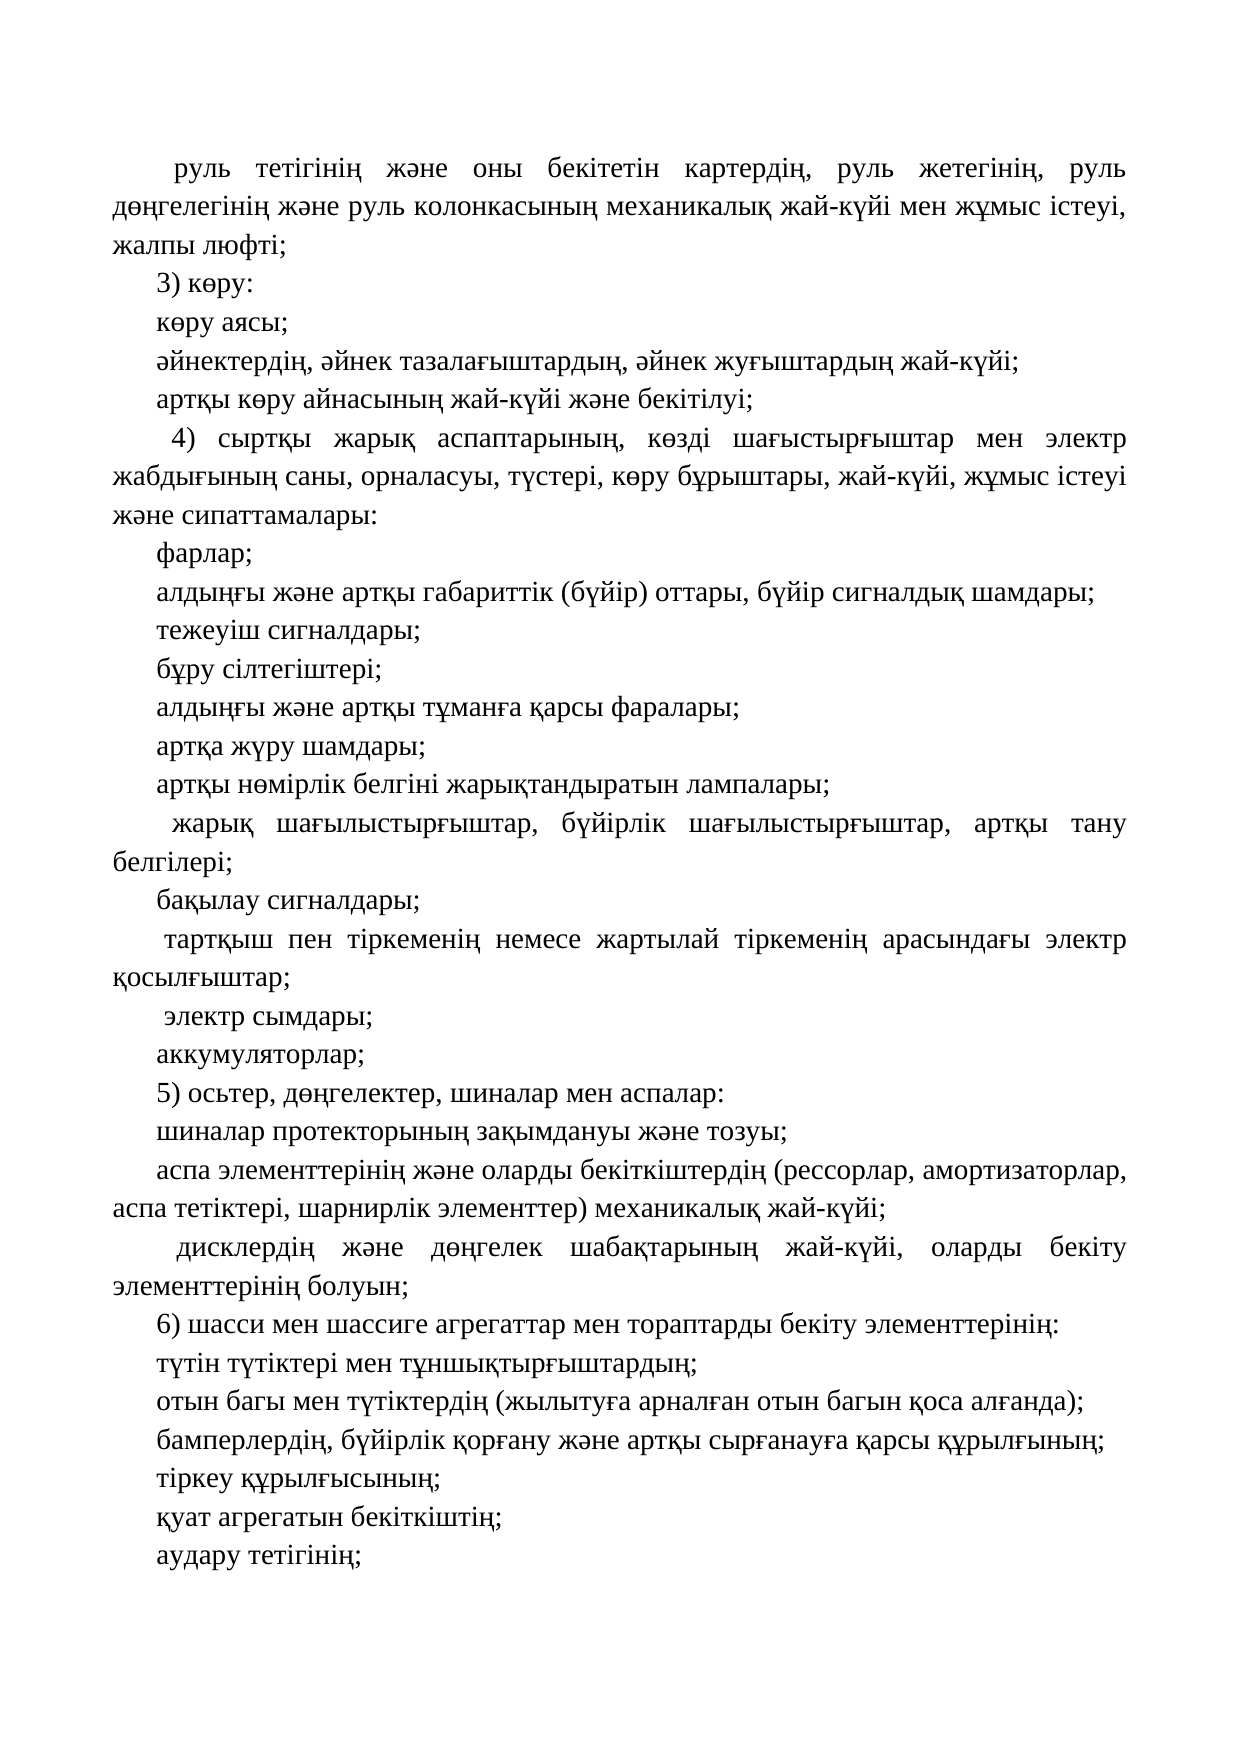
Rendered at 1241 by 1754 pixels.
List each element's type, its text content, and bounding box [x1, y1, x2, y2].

text 3) көру: [112, 266, 1128, 299]
text бақылау сигналдары; [112, 882, 1128, 916]
text бамперлердің, бүйірлік қорғану және артқы сырғанауға қарсы құрылғының; [112, 1422, 1128, 1455]
text аспа элементтерінің және оларды бекіткіштердің (рессорлар, амортизаторлар, аспа тетіктері, шарнирлік элементтер) механикалық жай-күйі; [112, 1152, 1128, 1224]
text алдыңғы және артқы тұманға қарсы фаралары; [112, 689, 1128, 723]
text әйнектердің, әйнек тазалағыштардың, әйнек жуғыштардың жай-күйі; [112, 343, 1128, 376]
text аудару тетігінің; [112, 1537, 1128, 1571]
text көру аясы; [112, 304, 1128, 338]
text қуат агрегатын бекіткіштің; [112, 1499, 1128, 1532]
text дисклердің және дөңгелек шабақтарының жай-күйі, оларды бекіту элементтерінің болуын; [112, 1229, 1128, 1301]
text түтін түтіктері мен тұншықтырғыштардың; [112, 1345, 1128, 1378]
text 4) сыртқы жарық аспаптарының, көзді шағыстырғыштар мен электр жабдығының саны, орналасуы, түстері, көру бұрыштары, жай-күйі, жұмыс істеуі және сипаттамалары: [112, 420, 1128, 530]
text отын багы мен түтіктердің (жылытуға арналған отын багын қоса алғанда); [112, 1383, 1128, 1417]
text артқа жүру шамдары; [112, 728, 1128, 762]
text артқы нөмірлік белгіні жарықтандыратын лампалары; [112, 767, 1128, 800]
text тіркеу құрылғысының; [112, 1460, 1128, 1494]
text 6) шасси мен шассиге агрегаттар мен тораптарды бекіту элементтерінің: [112, 1306, 1128, 1340]
text электр сымдары; [112, 998, 1128, 1031]
text руль тетігінің және оны бекітетін картердің, руль жетегінің, руль дөңгелегінің және руль колонкасының механикалық жай-күйі мен жұмыс істеуі, жалпы люфті; [112, 150, 1128, 261]
text жарық шағылыстырғыштар, бүйірлік шағылыстырғыштар, артқы тану белгілері; [112, 805, 1128, 877]
text фарлар; [112, 535, 1128, 569]
text тартқыш пен тіркеменің немесе жартылай тіркеменің арасындағы электр қосылғыштар; [112, 921, 1128, 993]
text бұру сілтегіштері; [112, 651, 1128, 684]
text 5) осьтер, дөңгелектер, шиналар мен аспалар: [112, 1075, 1128, 1108]
text алдыңғы және артқы габариттік (бүйір) оттары, бүйір сигналдық шамдары; [112, 574, 1128, 607]
text тежеуіш сигналдары; [112, 612, 1128, 646]
text аккумуляторлар; [112, 1036, 1128, 1070]
text шиналар протекторының зақымдануы және тозуы; [112, 1113, 1128, 1147]
text артқы көру айнасының жай-күйі және бекітілуі; [112, 381, 1128, 415]
